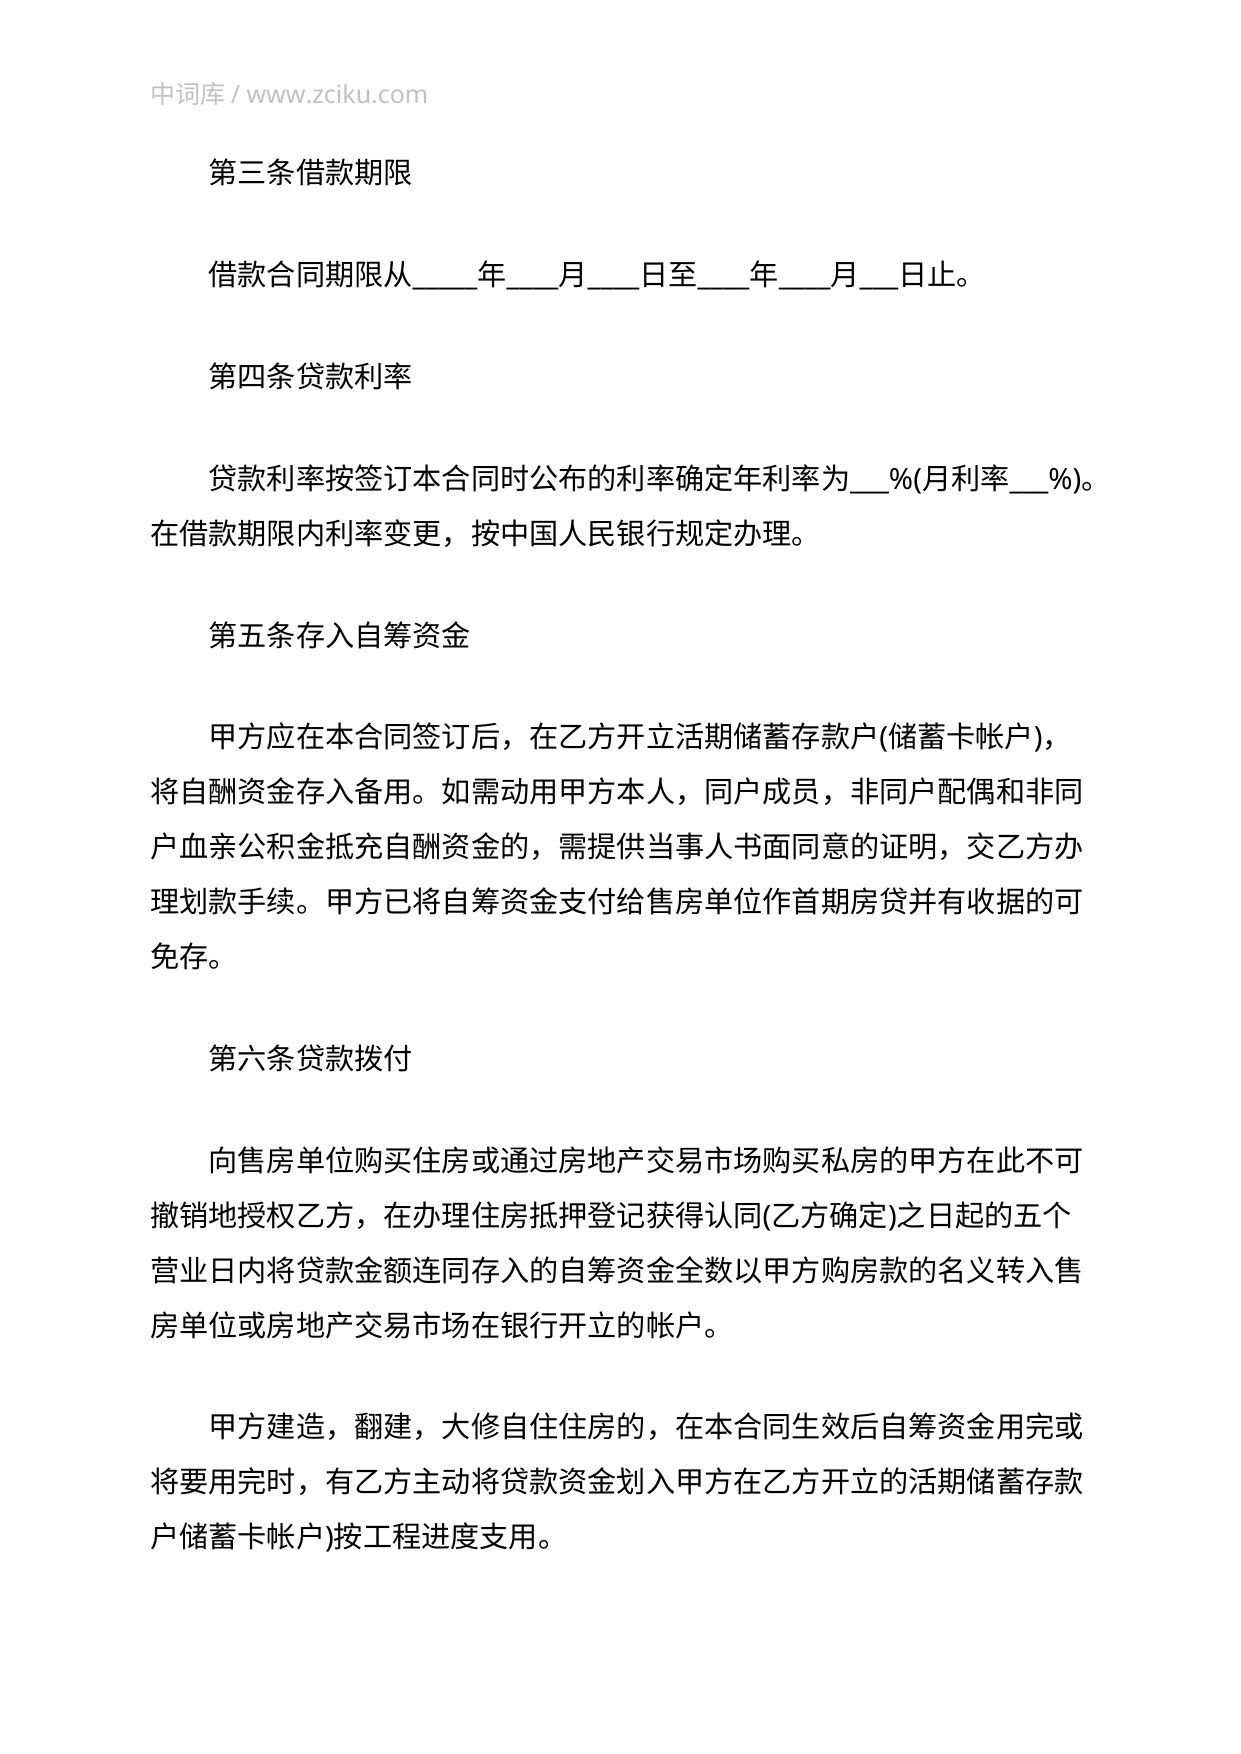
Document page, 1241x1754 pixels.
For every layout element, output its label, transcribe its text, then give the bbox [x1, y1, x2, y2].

text 贷款利率按签订本合同时公布的利率确定年利率为___%(月利率___%)。在借款期限内利率变更，按中国人民银行规定办理。 [150, 456, 1090, 553]
text 向售房单位购买住房或通过房地产交易市场购买私房的甲方在此不可撤销地授权乙方，在办理住房抵押登记获得认同(乙方确定)之日起的五个营业日内将贷款金额连同存入的自筹资金全数以甲方购房款的名义转入售房单位或房地产交易市场在银行开立的帐户。 [150, 1137, 1090, 1344]
text 甲方应在本合同签订后，在乙方开立活期储蓄存款户(储蓄卡帐户)，将自酬资金存入备用。如需动用甲方本人，同户成员，非同户配偶和非同户血亲公积金抵充自酬资金的，需提供当事人书面同意的证明，交乙方办理划款手续。甲方已将自筹资金支付给售房单位作首期房贷并有收据的可免存。 [150, 714, 1090, 976]
text 第五条存入自筹资金 [150, 612, 1090, 654]
text 第三条借款期限 [150, 150, 1090, 192]
text 借款合同期限从_____年____月____日至____年____月___日止。 [150, 252, 1090, 294]
text 甲方建造，翻建，大修自住住房的，在本合同生效后自筹资金用完或将要用完时，有乙方主动将贷款资金划入甲方在乙方开立的活期储蓄存款户储蓄卡帐户)按工程进度支用。 [150, 1404, 1090, 1556]
text 第四条贷款利率 [150, 354, 1090, 396]
text 第六条贷款拨付 [150, 1036, 1090, 1078]
